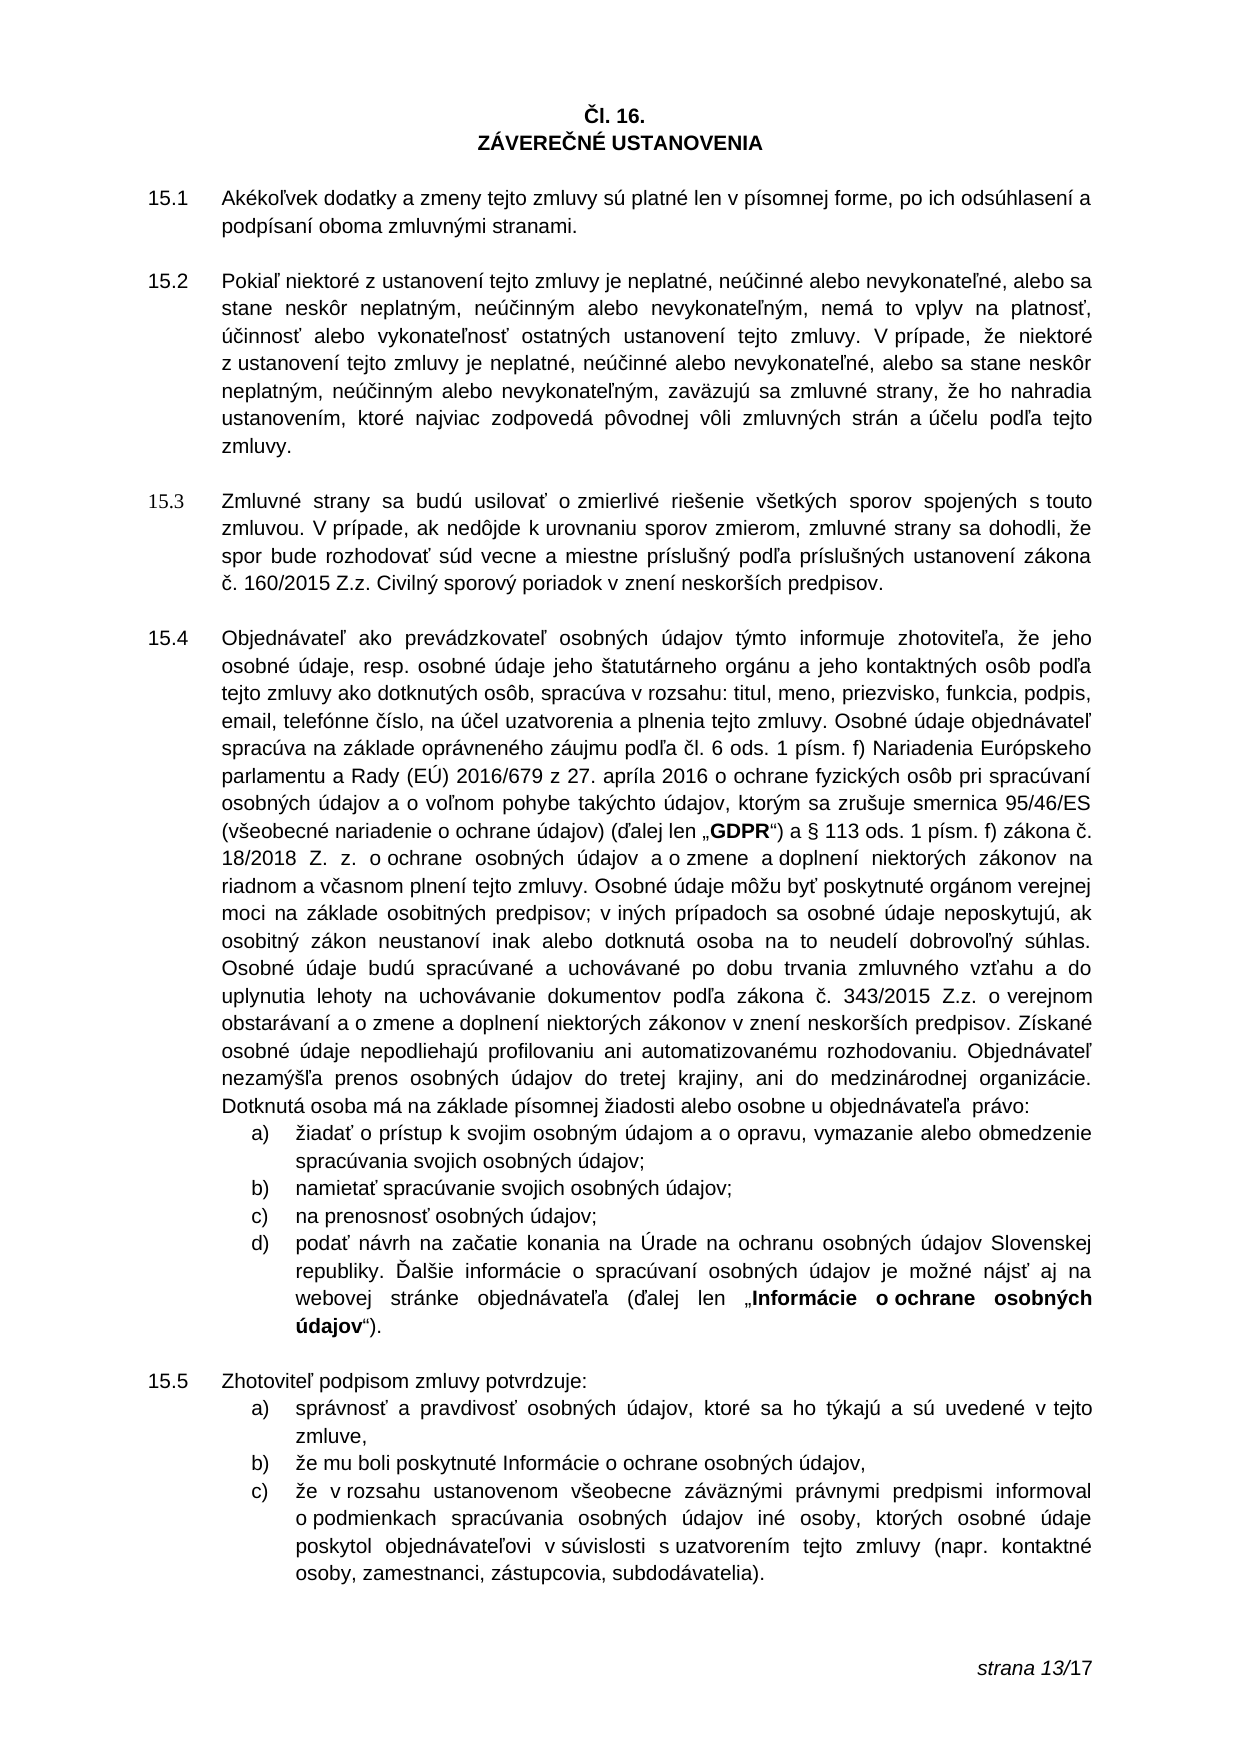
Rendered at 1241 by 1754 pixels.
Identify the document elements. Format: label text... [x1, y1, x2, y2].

list Zmluvné strany sa budú usilovať o zmierlivé riešenie všetkých sporov spojených s touto zmluvou. V prípade, ak nedôjde k urovnaniu sporov zmierom, zmluvné strany sa dohodli, že spor bude rozhodovať súd vecne a miestne príslušný podľa príslušných ustanovení zákona č. 160/2015 Z.z. Civilný sporový poriadok v znení neskorších predpisov. [148, 488, 1093, 595]
list podať návrh na začatie konania na Úrade na ochranu osobných údajov Slovenskej republiky. Ďalšie informácie o spracúvaní osobných údajov je možné nájsť aj na webovej stránke objednávateľa (ďalej len „Informácie o ochrane osobných údajov“). [251, 1231, 1093, 1338]
list Zhotoviteľ podpisom zmluvy potvrdzuje: [148, 1369, 1093, 1393]
list že v rozsahu ustanovenom všeobecne záväznými právnymi predpismi informoval o podmienkach spracúvania osobných údajov iné osoby, ktorých osobné údaje poskytol objednávateľovi v súvislosti s uzatvorením tejto zmluvy (napr. kontaktné osoby, zamestnanci, zástupcovia, subdodávatelia). [251, 1479, 1093, 1585]
list správnosť a pravdivosť osobných údajov, ktoré sa ho týkajú a sú uvedené v tejto zmluve, [251, 1396, 1093, 1448]
list žiadať o prístup k svojim osobným údajom a o opravu, vymazanie alebo obmedzenie spracúvania svojich osobných údajov; [251, 1121, 1093, 1173]
list Objednávateľ ako prevádzkovateľ osobných údajov týmto informuje zhotoviteľa, že jeho osobné údaje, resp. osobné údaje jeho štatutárneho orgánu a jeho kontaktných osôb podľa tejto zmluvy ako dotknutých osôb, spracúva v rozsahu: titul, meno, priezvisko, funkcia, podpis, email, telefónne číslo, na účel uzatvorenia a plnenia tejto zmluvy. Osobné údaje objednávateľ spracúva na základe oprávneného záujmu podľa čl. 6 ods. 1 písm. f) Nariadenia Európskeho parlamentu a Rady (EÚ) 2016/679 z 27. apríla 2016 o ochrane fyzických osôb pri spracúvaní osobných údajov a o voľnom pohybe takýchto údajov, ktorým sa zrušuje smernica 95/46/ES (všeobecné nariadenie o ochrane údajov) (ďalej len „GDPR“) a § 113 ods. 1 písm. f) zákona č. 18/2018 Z. z. o ochrane osobných údajov a o zmene a doplnení niektorých zákonov na riadnom a včasnom plnení tejto zmluvy. Osobné údaje môžu byť poskytnuté orgánom verejnej moci na základe osobitných predpisov; v iných prípadoch sa osobné údaje neposkytujú, ak osobitný zákon neustanoví inak alebo dotknutá osoba na to neudelí dobrovoľný súhlas. Osobné údaje budú spracúvané a uchovávané po dobu trvania zmluvného vzťahu a do uplynutia lehoty na uchovávanie dokumentov podľa zákona č. 343/2015 Z.z. o verejnom obstarávaní a o zmene a doplnení niektorých zákonov v znení neskorších predpisov. Získané osobné údaje nepodliehajú profilovaniu ani automatizovanému rozhodovaniu. Objednávateľ nezamýšľa prenos osobných údajov do tretej krajiny, ani do medzinárodnej organizácie. Dotknutá osoba má na základe písomnej žiadosti alebo osobne u objednávateľa právo: [148, 626, 1093, 1118]
list Akékoľvek dodatky a zmeny tejto zmluvy sú platné len v písomnej forme, po ich odsúhlasení a podpísaní oboma zmluvnými stranami. [148, 186, 1093, 237]
list Pokiaľ niektoré z ustanovení tejto zmluvy je neplatné, neúčinné alebo nevykonateľné, alebo sa stane neskôr neplatným, neúčinným alebo nevykonateľným, nemá to vplyv na platnosť, účinnosť alebo vykonateľnosť ostatných ustanovení tejto zmluvy. V prípade, že niektoré z ustanovení tejto zmluvy je neplatné, neúčinné alebo nevykonateľné, alebo sa stane neskôr neplatným, neúčinným alebo nevykonateľným, zaväzujú sa zmluvné strany, že ho nahradia ustanovením, ktoré najviac zodpovedá pôvodnej vôli zmluvných strán a účelu podľa tejto zmluvy. [148, 268, 1093, 457]
list namietať spracúvanie svojich osobných údajov; [251, 1176, 1093, 1200]
list na prenosnosť osobných údajov; [251, 1204, 1093, 1228]
text ZÁVEREČNÉ USTANOVENIA [148, 131, 1093, 155]
list že mu boli poskytnuté Informácie o ochrane osobných údajov, [251, 1451, 1093, 1475]
